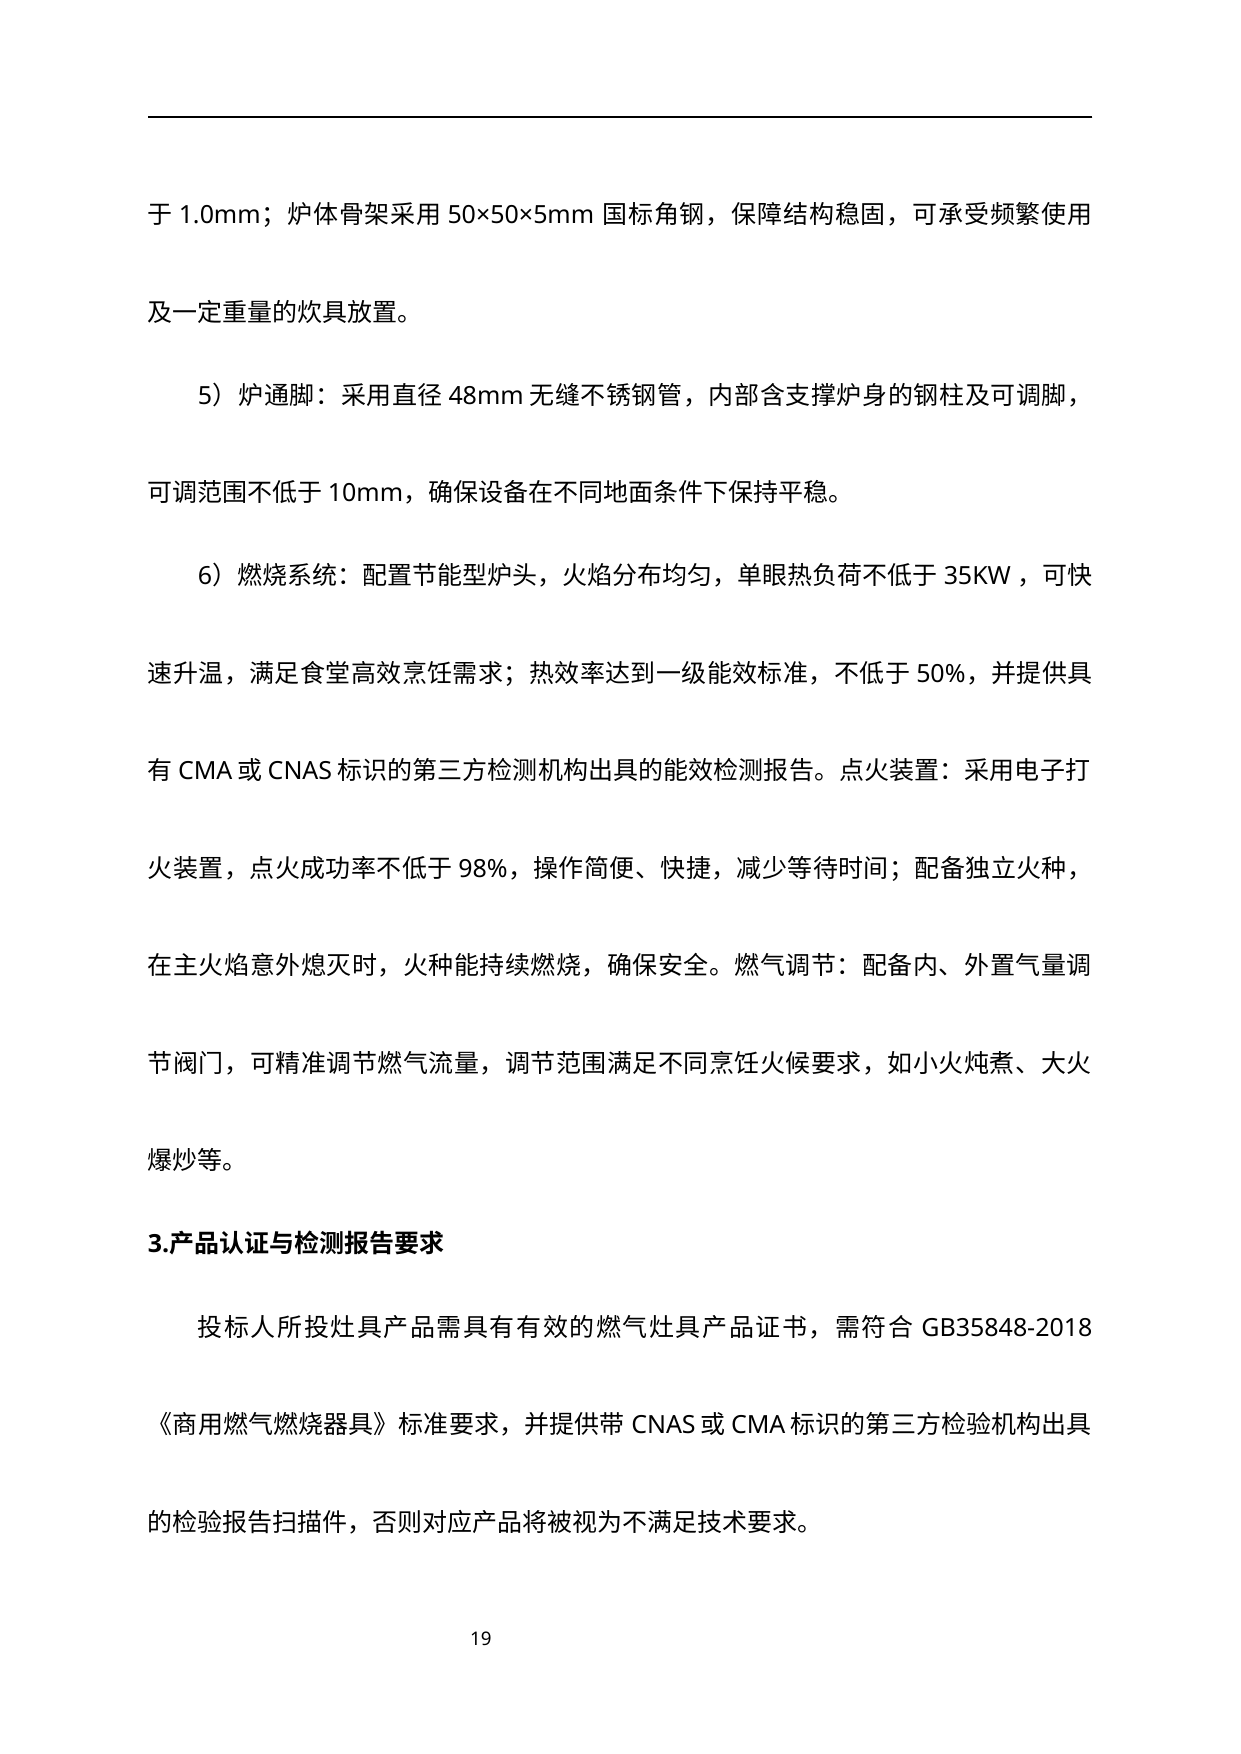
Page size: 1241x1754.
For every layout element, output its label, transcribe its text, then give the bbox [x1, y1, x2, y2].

text 6）燃烧系统：配置节能型炉头，火焰分布均匀，单眼热负荷不低于35KW ，可快速升温，满足食堂高效烹饪需求；热效率达到一级能效标准，不低于50%，并提供具有CMA或CNAS标识的第三方检测机构出具的能效检测报告。点火装置：采用电子打火装置，点火成功率不低于98%，操作简便、快捷，减少等待时间；配备独立火种，在主火焰意外熄灭时，火种能持续燃烧，确保安全。燃气调节：配备内、外置气量调节阀门，可精准调节燃气流量，调节范围满足不同烹饪火候要求，如小火炖煮、大火爆炒等。 [148, 541, 1092, 1191]
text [148, 180, 1092, 343]
text 5）炉通脚：采用直径48mm无缝不锈钢管，内部含支撑炉身的钢柱及可调脚，可调范围不低于10mm，确保设备在不同地面条件下保持平稳。 [148, 361, 1092, 523]
text 3.产品认证与检测报告要求 [148, 1209, 1092, 1274]
text 投标人所投灶具产品需具有有效的燃气灶具产品证书，需符合GB35848-2018《商用燃气燃烧器具》标准要求，并提供带CNAS或CMA标识的第三方检验机构出具的检验报告扫描件，否则对应产品将被视为不满足技术要求。 [148, 1293, 1092, 1553]
